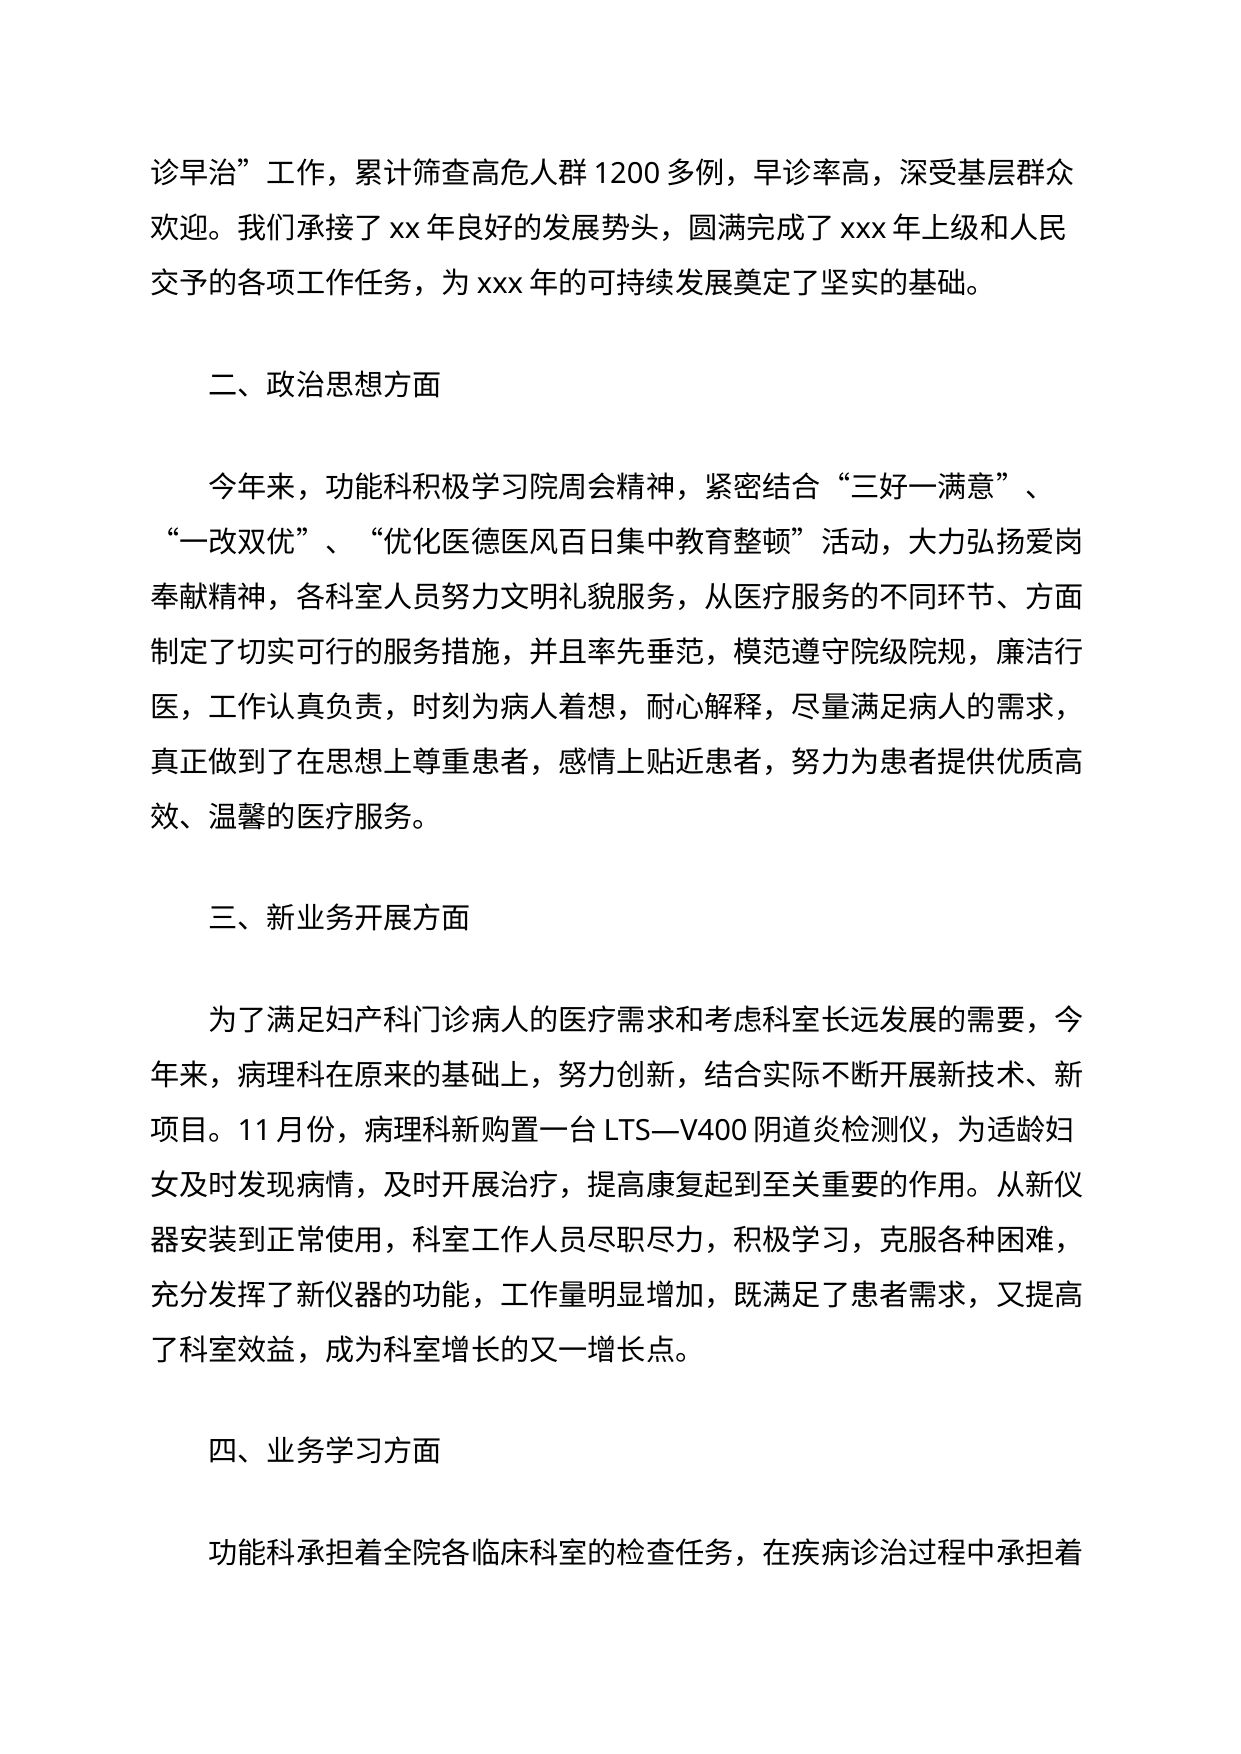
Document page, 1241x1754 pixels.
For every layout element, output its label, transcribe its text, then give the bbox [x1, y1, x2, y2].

text 三、新业务开展方面 [150, 895, 1090, 937]
text 今年来，功能科积极学习院周会精神，紧密结合“三好一满意”、“一改双优”、“优化医德医风百日集中教育整顿”活动，大力弘扬爱岗奉献精神，各科室人员努力文明礼貌服务，从医疗服务的不同环节、方面制定了切实可行的服务措施，并且率先垂范，模范遵守院级院规，廉洁行医，工作认真负责，时刻为病人着想，耐心解释，尽量满足病人的需求，真正做到了在思想上尊重患者，感情上贴近患者，努力为患者提供优质高效、温馨的医疗服务。 [150, 464, 1090, 835]
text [150, 150, 1090, 302]
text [150, 1530, 1090, 1572]
text 为了满足妇产科门诊病人的医疗需求和考虑科室长远发展的需要，今年来，病理科在原来的基础上，努力创新，结合实际不断开展新技术、新项目。11月份，病理科新购置一台LTS—V400阴道炎检测仪，为适龄妇女及时发现病情，及时开展治疗，提高康复起到至关重要的作用。从新仪器安装到正常使用，科室工作人员尽职尽力，积极学习，克服各种困难，充分发挥了新仪器的功能，工作量明显增加，既满足了患者需求，又提高了科室效益，成为科室增长的又一增长点。 [150, 997, 1090, 1368]
text 二、政治思想方面 [150, 362, 1090, 404]
text 四、业务学习方面 [150, 1428, 1090, 1470]
